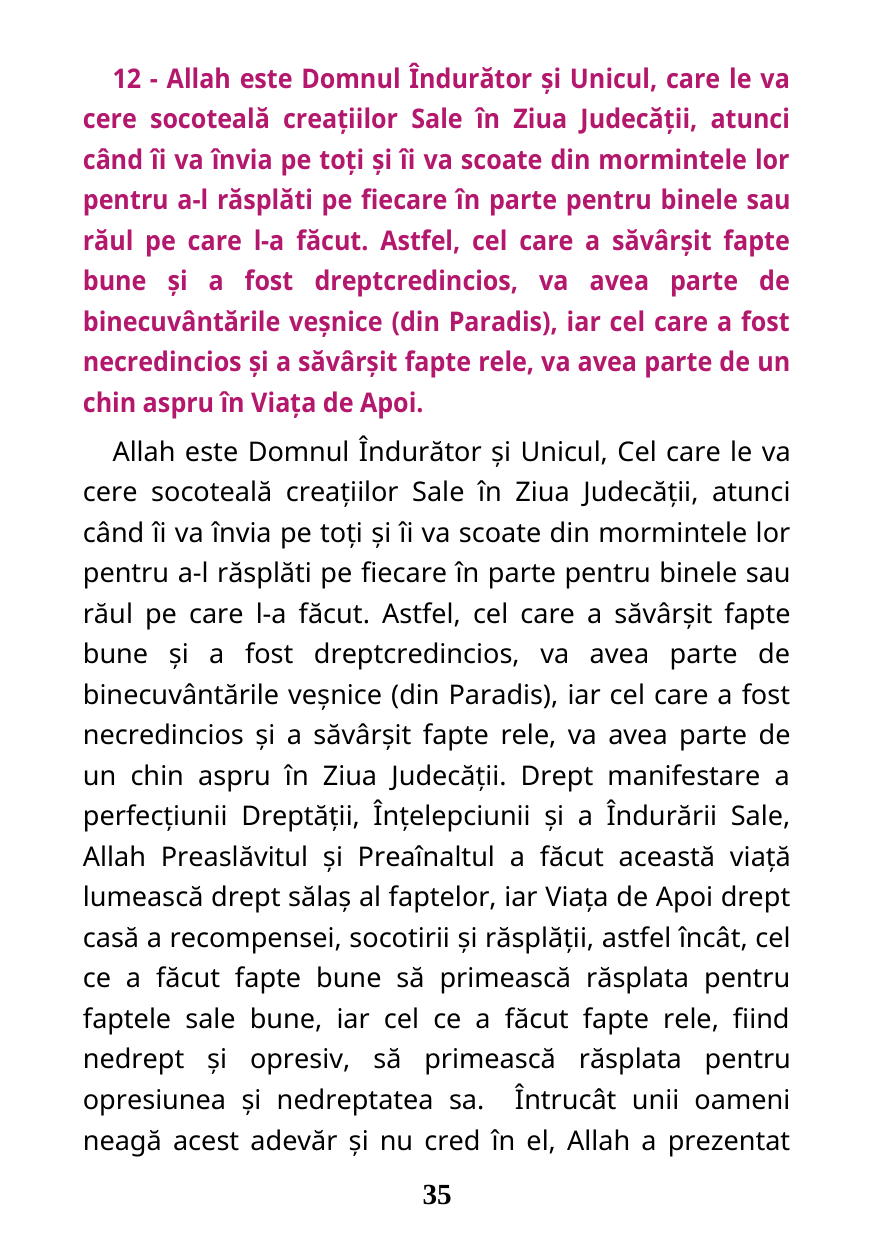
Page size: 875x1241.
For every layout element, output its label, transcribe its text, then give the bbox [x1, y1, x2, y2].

subtitle 12 - Allah este Domnul Îndurător și Unicul, care le va cere socoteală creațiilor Sale în Ziua Judecății, atunci când îi va învia pe toți și îi va scoate din mormintele lor pentru a-l răsplăti pe fiecare în parte pentru binele sau răul pe care l-a făcut. Astfel, cel care a săvârșit fapte bune și a fost dreptcredincios, va avea parte de binecuvântările veșnice (din Paradis), iar cel care a fost necredincios și a săvârșit fapte rele, va avea parte de un chin aspru în Viața de Apoi. [83, 59, 791, 420]
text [83, 432, 791, 1158]
